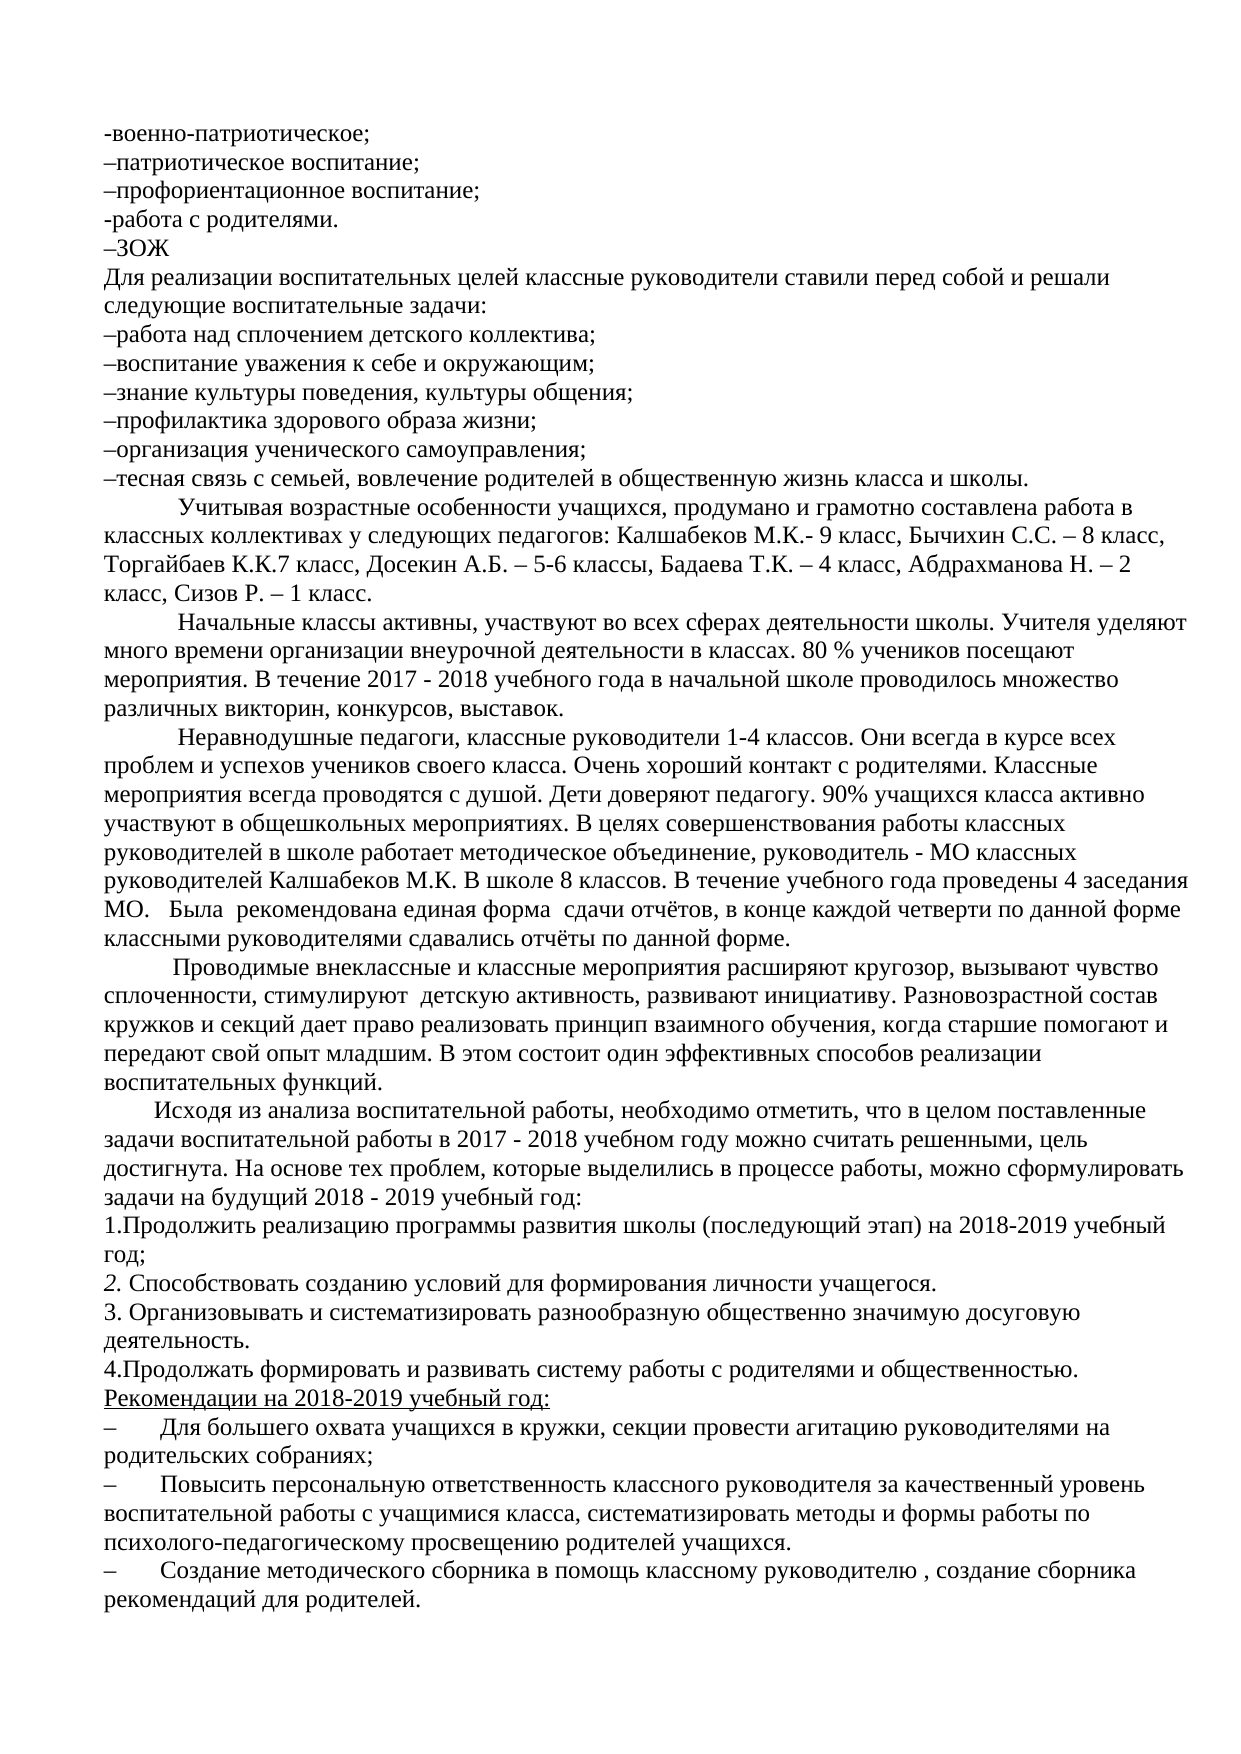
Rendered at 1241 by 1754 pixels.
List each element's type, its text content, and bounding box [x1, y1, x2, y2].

text Для реализации воспитательных целей классные руководители ставили перед собой и решали следующие воспитательные задачи: [103, 262, 1196, 319]
text 2. Способствовать созданию условий для формирования личности учащегося. [103, 1268, 1196, 1297]
text 4.Продолжать формировать и развивать систему работы с родителями и общественностью. [103, 1354, 1196, 1383]
text Начальные классы активны, участвуют во всех сферах деятельности школы. Учителя уделяют много времени организации внеурочной деятельности в классах. 80 % учеников посещают мероприятия. В течение 2017 - 2018 учебного года в начальной школе проводилось множество различных викторин, конкурсов, выставок. [103, 607, 1196, 722]
text Исходя из анализа воспитательной работы, необходимо отметить, что в целом поставленные задачи воспитательной работы в 2017 - 2018 учебном году можно считать решенными, цель достигнута. На основе тех проблем, которые выделились в процессе работы, можно сформулировать задачи на будущий 2018 - 2019 учебный год: [103, 1096, 1196, 1211]
text Рекомендации на 2018-2019 учебный год: [103, 1383, 1196, 1412]
text –организация ученического самоуправления; [103, 434, 1196, 463]
text Учитывая возрастные особенности учащихся, продумано и грамотно составлена работа в классных коллективах у следующих педагогов: Калшабеков М.К.- 9 класс, Бычихин С.С. – 8 класс, Торгайбаев К.К.7 класс, Досекин А.Б. – 5-6 классы, Бадаева Т.К. – 4 класс, Абдрахманова Н. – 2 класс, Сизов Р. – 1 класс. [103, 492, 1196, 607]
text Проводимые внеклассные и классные мероприятия расширяют кругозор, вызывают чувство сплоченности, стимулируют детскую активность, развивают инициативу. Разновозрастной состав кружков и секций дает право реализовать принцип взаимного обучения, когда старшие помогают и передают свой опыт младшим. В этом состоит один эффективных способов реализации воспитательных функций. [103, 952, 1196, 1096]
text –патриотическое воспитание; [103, 147, 1196, 176]
text 1.Продолжить реализацию программы развития школы (последующий этап) на 2018-2019 учебный год; [103, 1211, 1196, 1268]
text – Создание методического сборника в помощь классному руководителю , создание сборника рекомендаций для родителей. [103, 1556, 1196, 1613]
text Неравнодушные педагоги, классные руководители 1-4 классов. Они всегда в курсе всех проблем и успехов учеников своего класса. Очень хороший контакт с родителями. Классные мероприятия всегда проводятся с душой. Дети доверяют педагогу. 90% учащихся класса активно участвуют в общешкольных мероприятиях. В целях совершенствования работы классных руководителей в школе работает методическое объединение, руководитель - МО классных руководителей Калшабеков М.К. В школе 8 классов. В течение учебного года проведены 4 заседания МО. Была рекомендована единая форма сдачи отчётов, в конце каждой четверти по данной форме классными руководителями сдавались отчёты по данной форме. [103, 722, 1196, 952]
text – Повысить персональную ответственность классного руководителя за качественный уровень воспитательной работы с учащимися класса, систематизировать методы и формы работы по психолого-педагогическому просвещению родителей учащихся. [103, 1469, 1196, 1556]
text –знание культуры поведения, культуры общения; [103, 377, 1196, 406]
text -работа с родителями. [103, 204, 1196, 233]
text –профориентационное воспитание; [103, 176, 1196, 204]
text –работа над сплочением детского коллектива; [103, 319, 1196, 348]
text –ЗОЖ [103, 233, 1196, 262]
text –профилактика здорового образа жизни; [103, 406, 1196, 434]
text -военно-патриотическое; [103, 118, 1196, 147]
text 3. Организовывать и систематизировать разнообразную общественно значимую досуговую деятельность. [103, 1297, 1196, 1354]
text –тесная связь с семьей, вовлечение родителей в общественную жизнь класса и школы. [103, 463, 1196, 492]
text –воспитание уважения к себе и окружающим; [103, 348, 1196, 377]
text – Для большего охвата учащихся в кружки, секции провести агитацию руководителями на родительских собраниях; [103, 1412, 1196, 1469]
